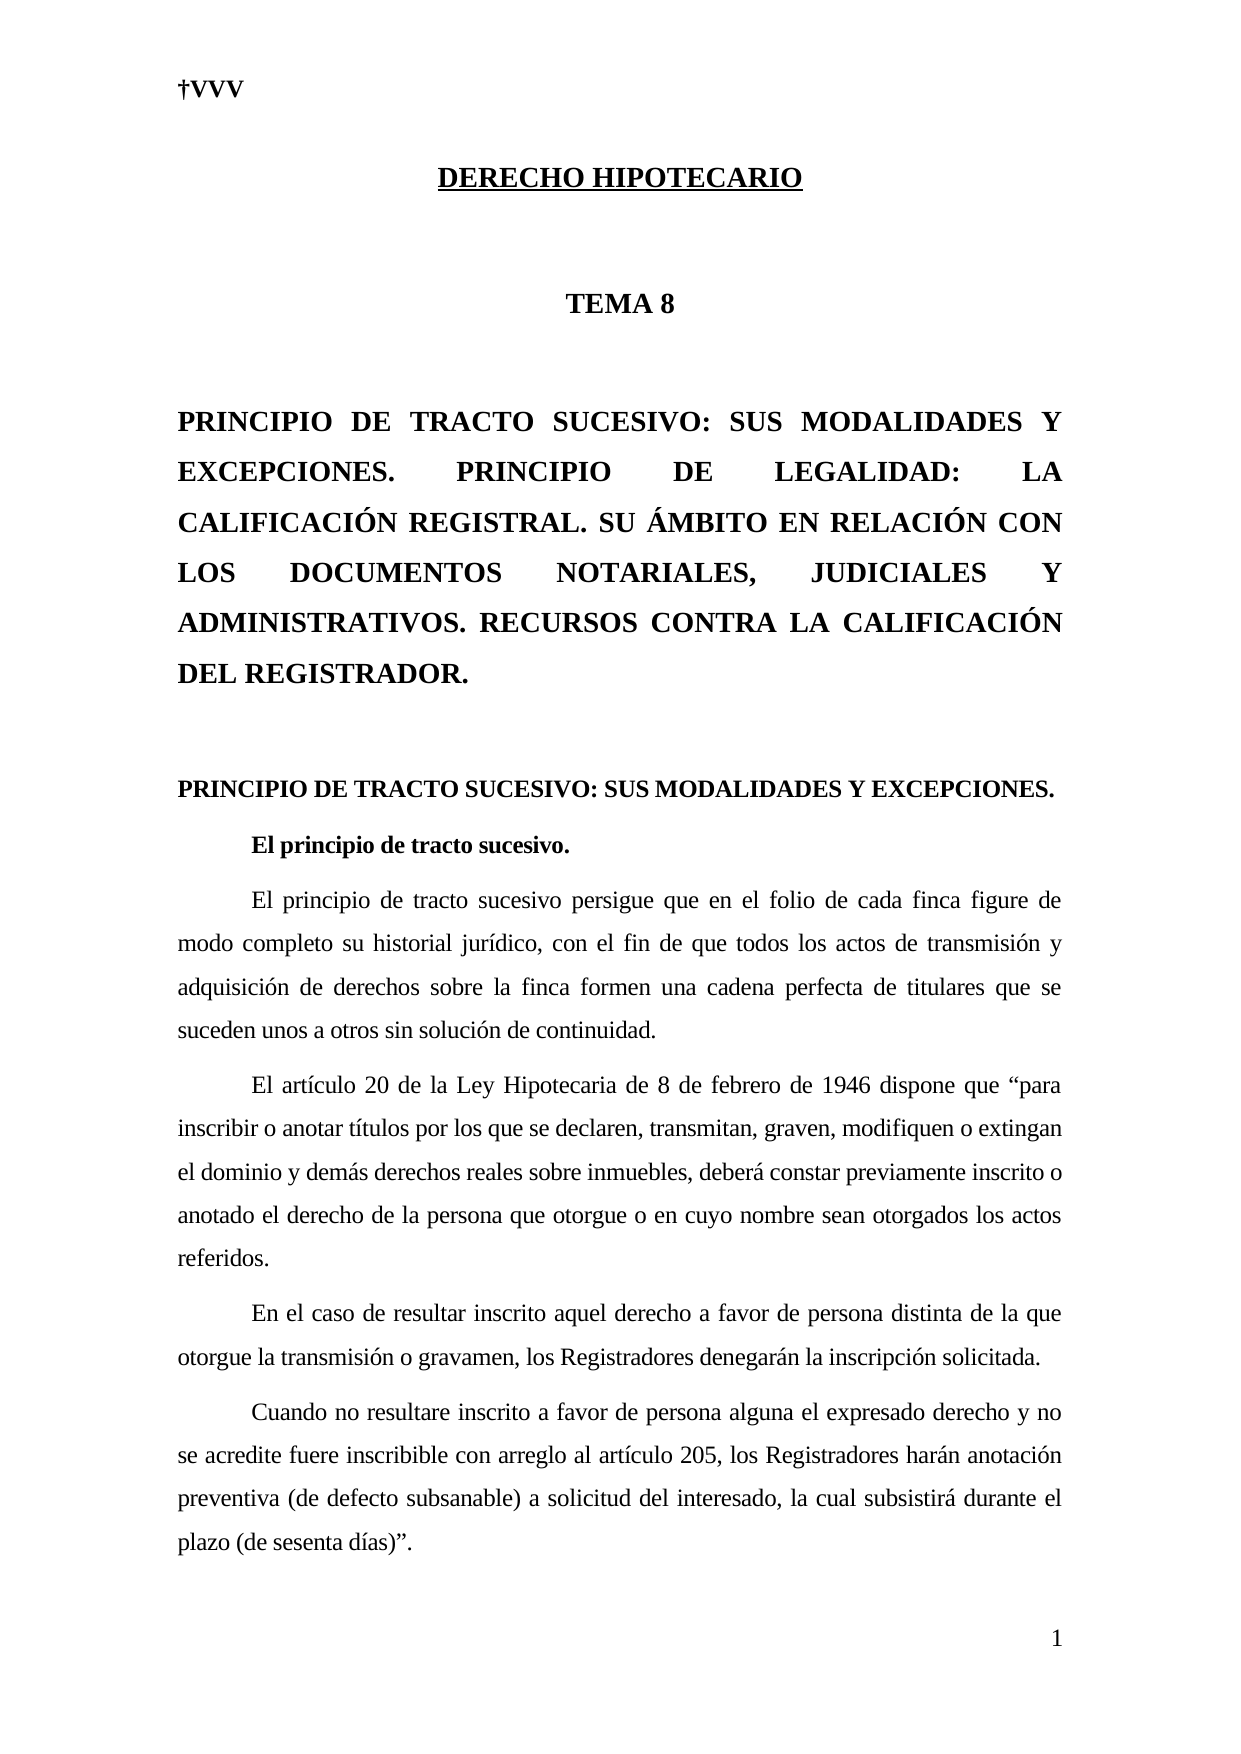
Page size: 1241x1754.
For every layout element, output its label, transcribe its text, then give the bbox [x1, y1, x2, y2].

text DERECHO HIPOTECARIO [177, 160, 1063, 194]
text PRINCIPIO DE TRACTO SUCESIVO: SUS MODALIDADES Y EXCEPCIONES. PRINCIPIO DE LEGALIDAD: LA CALIFICACIÓN REGISTRAL. SU ÁMBITO EN RELACIÓN CON LOS DOCUMENTOS NOTARIALES, JUDICIALES Y ADMINISTRATIVOS. RECURSOS CONTRA LA CALIFICACIÓN DEL REGISTRADOR. [177, 404, 1063, 689]
text El artículo 20 de la Ley Hipotecaria de 8 de febrero de 1946 dispone que “para inscribir o anotar títulos por los que se declaren, transmitan, graven, modifiquen o extingan el dominio y demás derechos reales sobre inmuebles, deberá constar previamente inscrito o anotado el derecho de la persona que otorgue o en cuyo nombre sean otorgados los actos referidos. [177, 1070, 1063, 1272]
text Cuando no resultare inscrito a favor de persona alguna el expresado derecho y no se acredite fuere inscribible con arreglo al artículo 205, los Registradores harán anotación preventiva (de defecto subsanable) a solicitud del interesado, la cual subsistirá durante el plazo (de sesenta días)”. [177, 1397, 1063, 1555]
text El principio de tracto sucesivo. [177, 830, 1063, 858]
text PRINCIPIO DE TRACTO SUCESIVO: SUS MODALIDADES Y EXCEPCIONES. [177, 774, 1063, 803]
text TEMA 8 [177, 286, 1063, 319]
text En el caso de resultar inscrito aquel derecho a favor de persona distinta de la que otorgue la transmisión o gravamen, los Registradores denegarán la inscripción solicitada. [177, 1298, 1063, 1370]
text El principio de tracto sucesivo persigue que en el folio de cada finca figure de modo completo su historial jurídico, con el fin de que todos los actos de transmisión y adquisición de derechos sobre la finca formen una cadena perfecta de titulares que se suceden unos a otros sin solución de continuidad. [177, 885, 1063, 1043]
